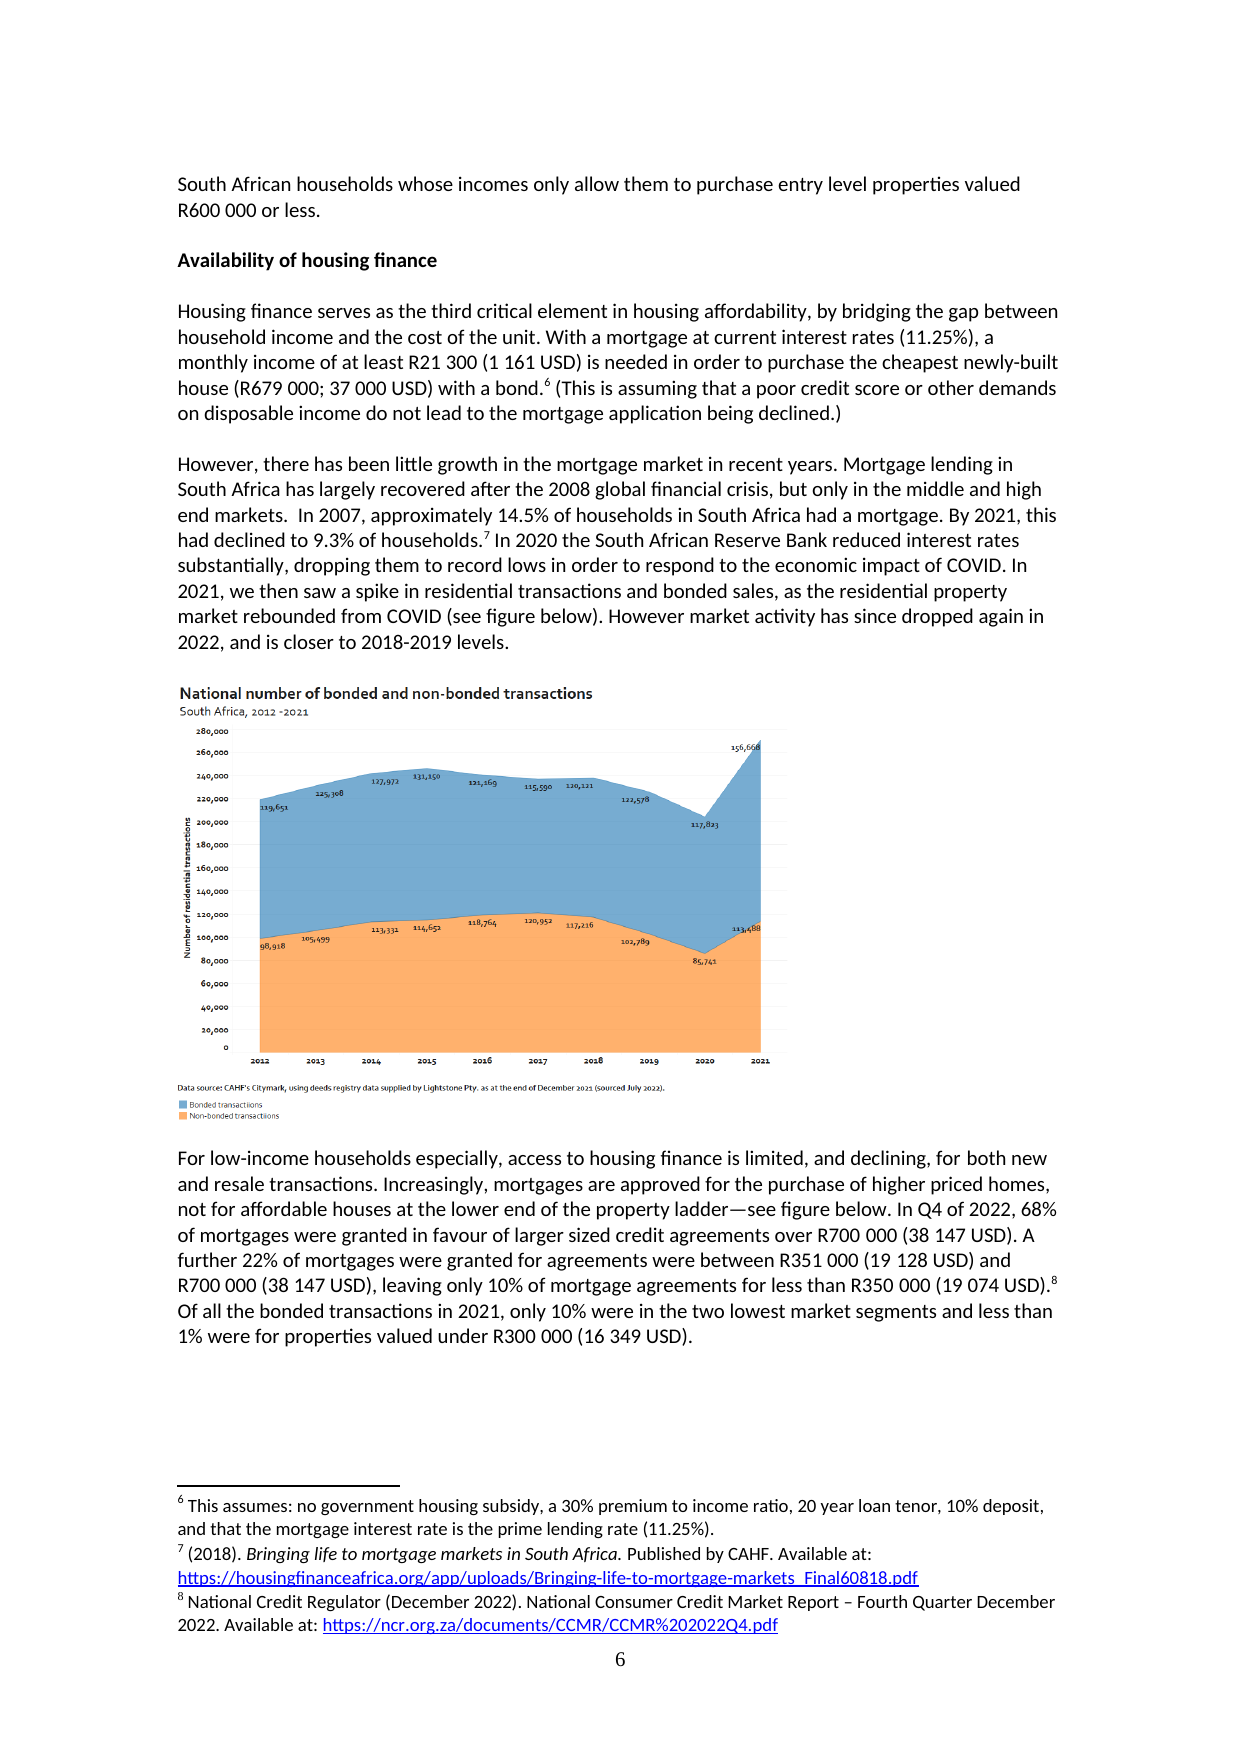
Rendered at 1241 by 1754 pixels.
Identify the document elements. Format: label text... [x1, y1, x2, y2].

text For low-income households especially, access to housing finance is limited, and declining, for both new and resale transactions. Increasingly, mortgages are approved for the purchase of higher priced homes, not for affordable houses at the lower end of the property ladder—see figure below. In Q4 of 2022, 68% of mortgages were granted in favour of larger sized credit agreements over R700 000 (38 147 USD). A further 22% of mortgages were granted for agreements were between R351 000 (19 128 USD) and R700 000 (38 147 USD), leaving only 10% of mortgage agreements for less than R350 000 (19 074 USD). Of all the bonded transactions in 2021, only 10% were in the two lowest market segments and less than 1% were for properties valued under R300 000 (16 349 USD). [177, 1146, 1063, 1349]
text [177, 171, 1063, 222]
text However, there has been little growth in the mortgage market in recent years. Mortgage lending in South Africa has largely recovered after the 2008 global financial crisis, but only in the middle and high end markets. In 2007, approximately 14.5% of households in South Africa had a mortgage. By 2021, this had declined to 9.3% of households. In 2020 the South African Reserve Bank reduced interest rates substantially, dropping them to record lows in order to respond to the economic impact of COVID. In 2021, we then saw a spike in residential transactions and bonded sales, as the residential property market rebounded from COVID (see figure below). However market activity has since dropped again in 2022, and is closer to 2018-2019 levels. [177, 451, 1063, 654]
text Availability of housing finance [177, 248, 1063, 273]
picture [177, 679, 788, 1121]
text Housing finance serves as the third critical element in housing affordability, by bridging the gap between household income and the cost of the unit. With a mortgage at current interest rates (11.25%), a monthly income of at least R21 300 (1 161 USD) is needed in order to purchase the cheapest newly-built house (R679 000; 37 000 USD) with a bond. (This is assuming that a poor credit score or other demands on disposable income do not lead to the mortgage application being declined.) [177, 298, 1063, 426]
